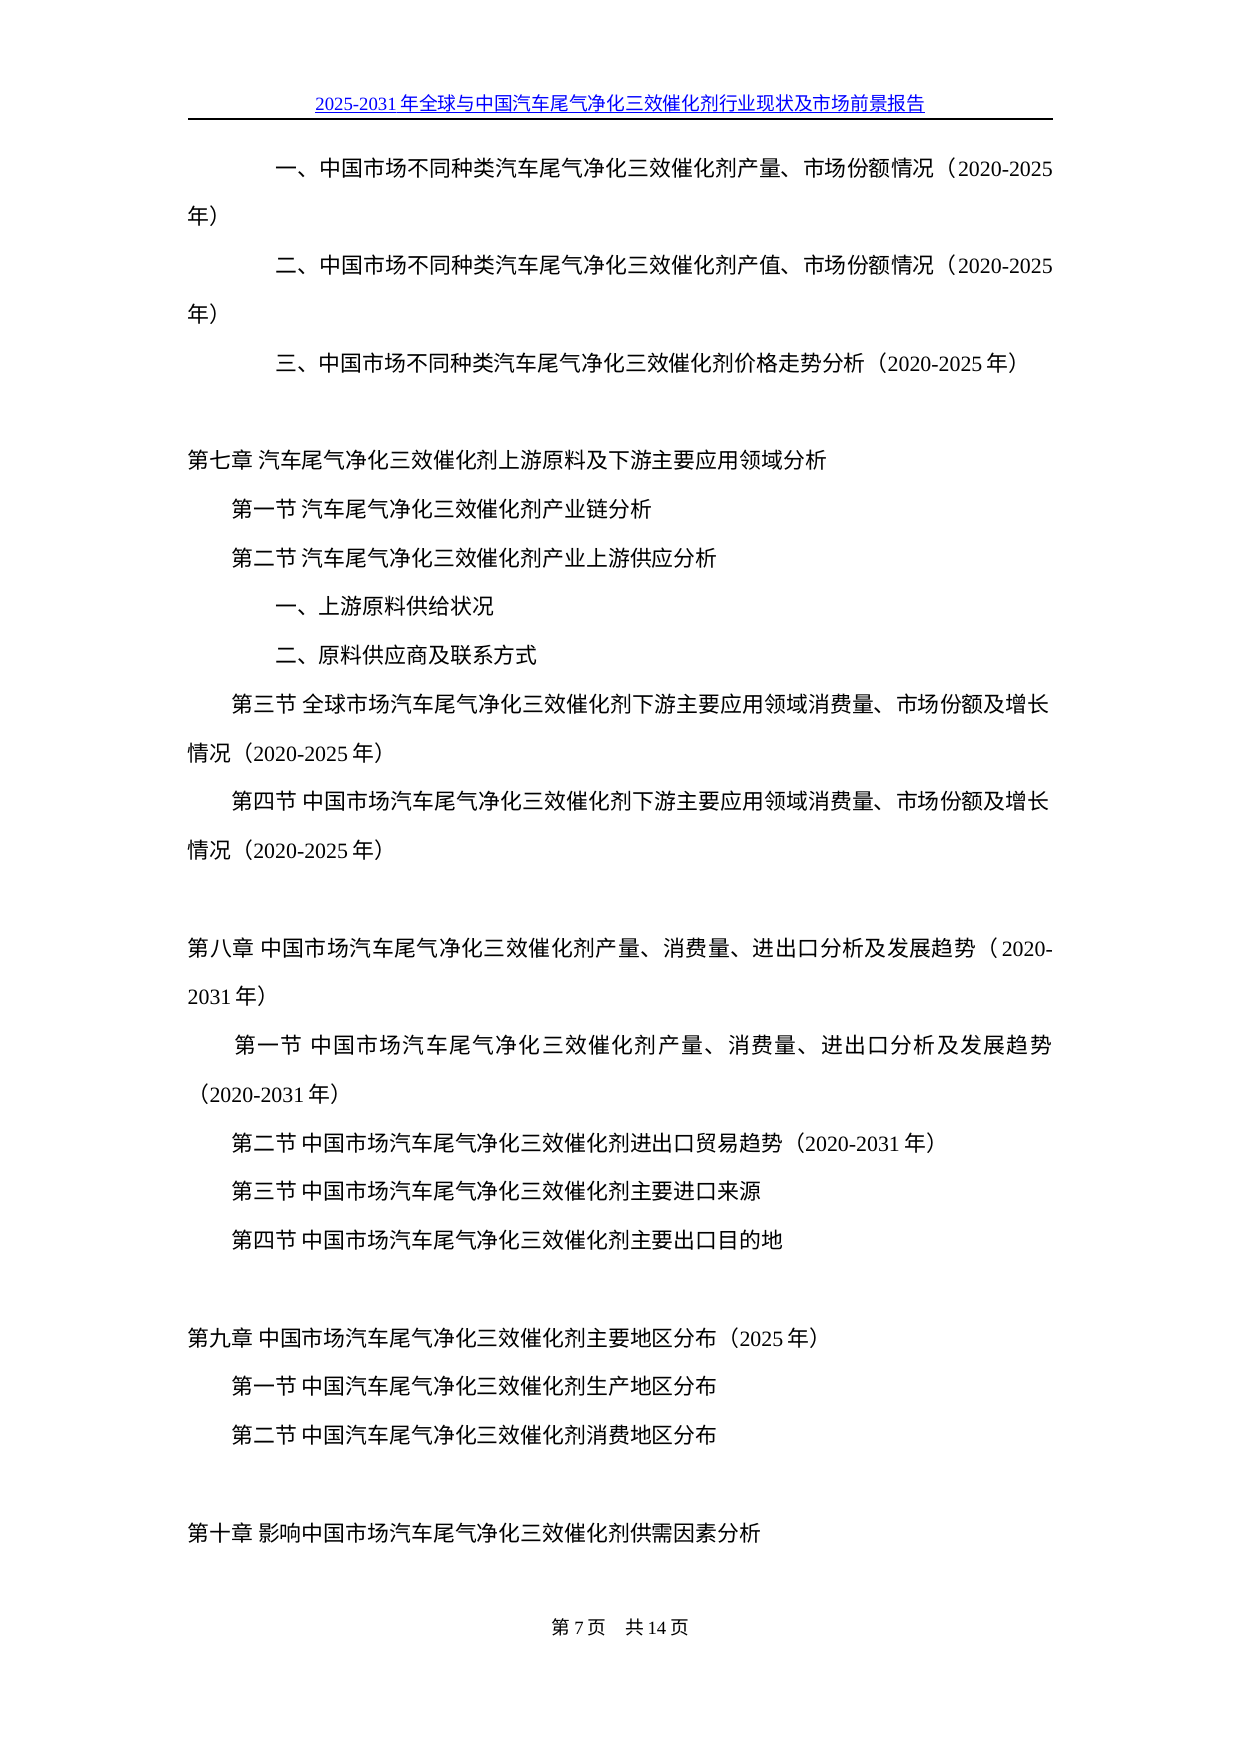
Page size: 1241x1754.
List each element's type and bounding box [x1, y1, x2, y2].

text [187, 150, 1053, 1548]
